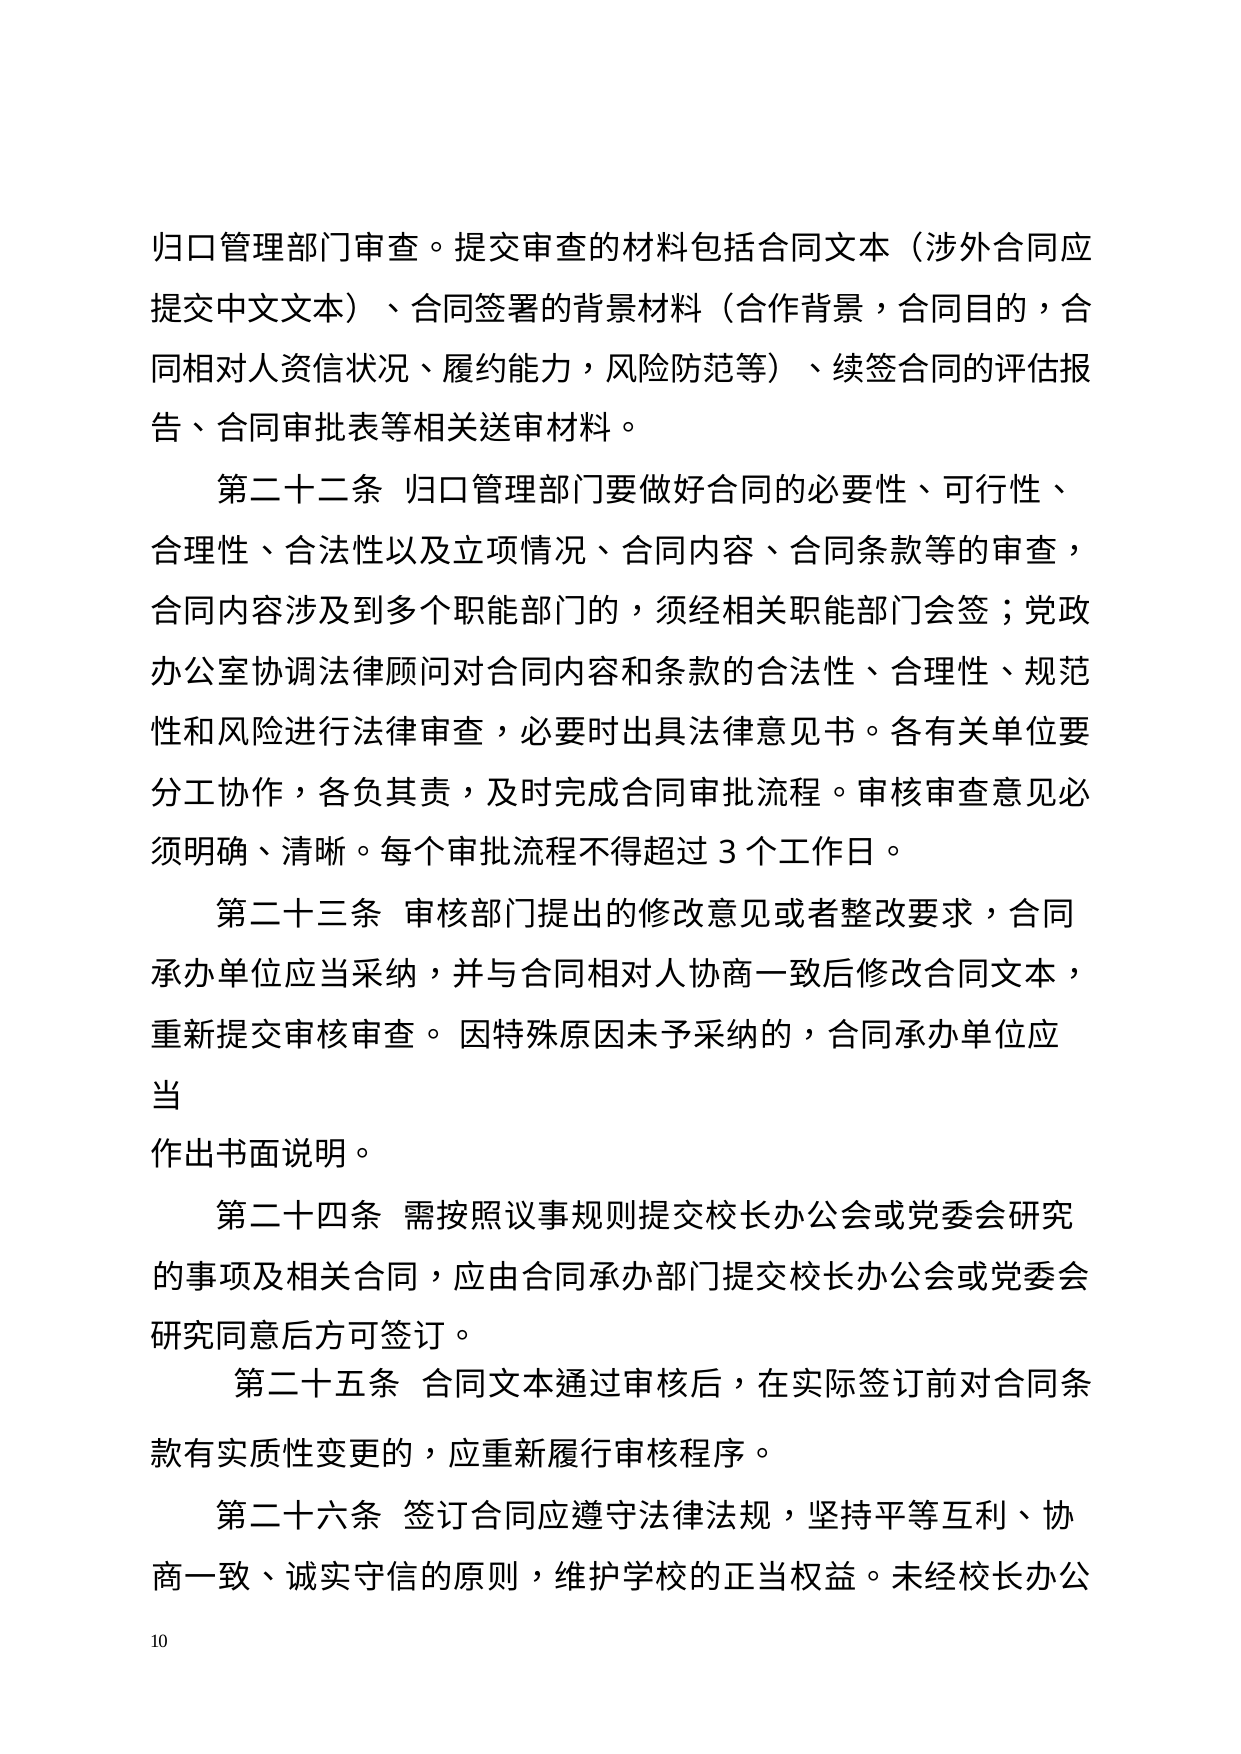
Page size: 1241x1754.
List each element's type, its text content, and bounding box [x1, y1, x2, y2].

text 第二十二条 归口管理部门要做好合同的必要性、可行性、 合理性、合法性以及立项情况、合同内容、合同条款等的审查， 合同内容涉及到多个职能部门的，须经相关职能部门会签；党政 办公室协调法律顾问对合同内容和条款的合法性、合理性、规范 性和风险进行法律审查，必要时出具法律意见书。各有关单位要 分工协作，各负其责，及时完成合同审批流程。审核审查意见必 [150, 467, 1092, 814]
text 须明确、清晰。每个审批流程不得超过 3 个工作日。 [150, 831, 1092, 872]
text 第二十三条 审核部门提出的修改意见或者整改要求，合同 承办单位应当采纳，并与合同相对人协商一致后修改合同文本， 重新提交审核审查。 因特殊原因未予采纳的，合同承办单位应当 [150, 891, 1092, 1116]
text 作出书面说明。 [150, 1133, 1092, 1174]
text 第二十五条 合同文本通过审核后，在实际签订前对合同条 [150, 1374, 1092, 1433]
text 款有实质性变更的，应重新履行审核程序。 [150, 1433, 1092, 1474]
text 告、合同审批表等相关送审材料。 [150, 407, 1092, 448]
text 第二十六条 签订合同应遵守法律法规，坚持平等互利、协 商一致、诚实守信的原则，维护学校的正当权益。未经校长办公 [151, 1492, 1092, 1597]
text 研究同意后方可签订。 [150, 1314, 1092, 1356]
text 归口管理部门审查。提交审查的材料包括合同文本（涉外合同应 提交中文文本）、合同签署的背景材料（合作背景，合同目的，合 同相对人资信状况、履约能力，风险防范等）、续签合同的评估报 [150, 225, 1092, 390]
text 第二十四条 需按照议事规则提交校长办公会或党委会研究 的事项及相关合同，应由合同承办部门提交校长办公会或党委会 [152, 1193, 1092, 1298]
